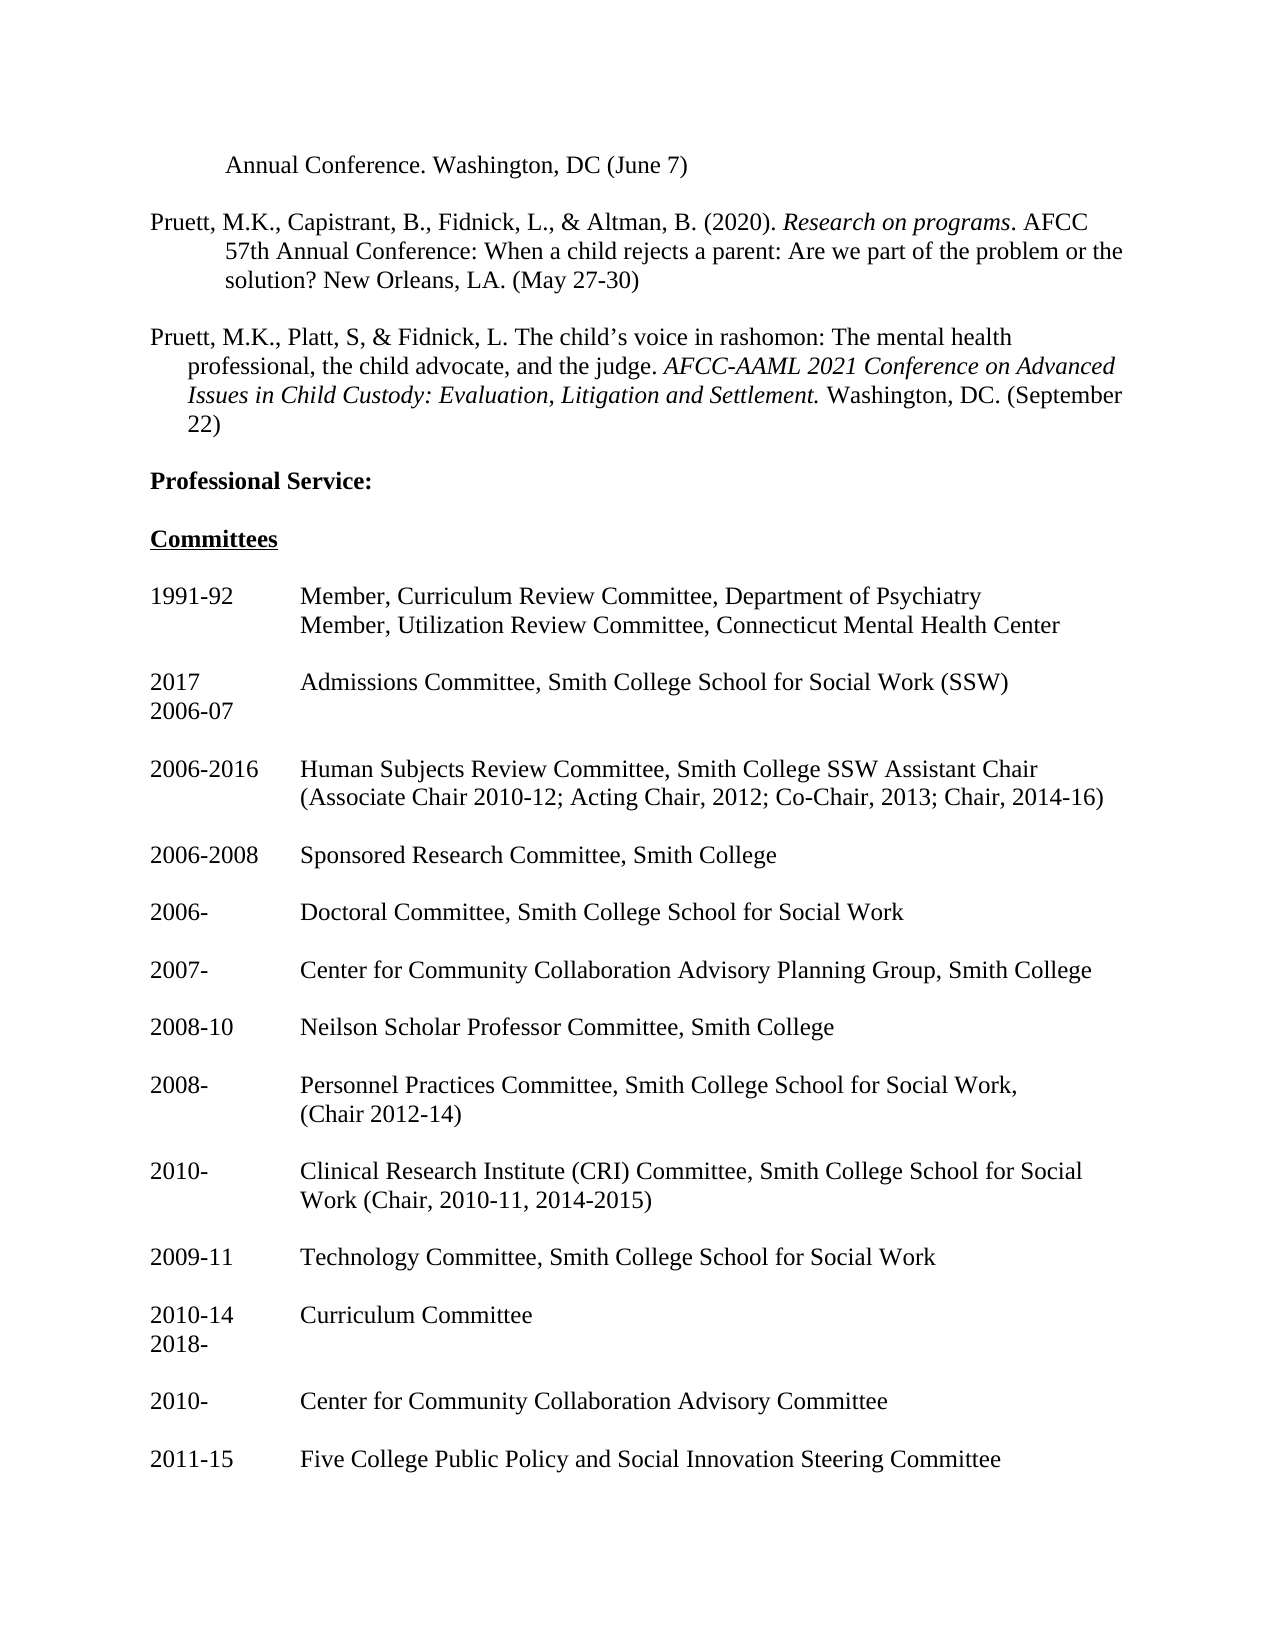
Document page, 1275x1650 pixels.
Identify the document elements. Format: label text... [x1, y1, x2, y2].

text 2010- Center for Community Collaboration Advisory Committee [150, 1386, 1125, 1415]
text 2010- Clinical Research Institute (CRI) Committee, Smith College School for Social [150, 1156, 1125, 1185]
text 2011-15 Five College Public Policy and Social Innovation Steering Committee [150, 1444, 1125, 1472]
text 2017 Admissions Committee, Smith College School for Social Work (SSW) [150, 667, 1125, 696]
text 2009-11 Technology Committee, Smith College School for Social Work [150, 1242, 1125, 1271]
text 2006-2008 Sponsored Research Committee, Smith College [150, 840, 1125, 869]
text Professional Service: [150, 466, 1125, 495]
text 2010-14 Curriculum Committee [150, 1300, 1125, 1329]
text Committees [150, 524, 1125, 552]
text Pruett, M.K., Platt, S, & Fidnick, L. The child’s voice in rashomon: The mental health professional, the child advocate, and the judge. AFCC-AAML 2021 Conference on Advanced Issues in Child Custody: Evaluation, Litigation and Settlement. Washington, DC. (September 22) [150, 322, 1125, 437]
text Pruett, M.K., Capistrant, B., Fidnick, L., & Altman, B. (2020). Research on programs. AFCC 57th Annual Conference: When a child rejects a parent: Are we part of the problem or the solution? New Orleans, LA. (May 27-30) [150, 207, 1125, 294]
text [150, 150, 1125, 179]
text 2008-10 Neilson Scholar Professor Committee, Smith College [150, 1012, 1125, 1041]
text 2018- [150, 1329, 1125, 1357]
text 2008- Personnel Practices Committee, Smith College School for Social Work, [150, 1070, 1125, 1099]
text 2006-2016 Human Subjects Review Committee, Smith College SSW Assistant Chair (Associate Chair 2010-12; Acting Chair, 2012; Co-Chair, 2013; Chair, 2014-16) [150, 754, 1125, 811]
text (Chair 2012-14) [150, 1099, 1125, 1127]
text Member, Utilization Review Committee, Connecticut Mental Health Center [150, 610, 1125, 639]
text Work (Chair, 2010-11, 2014-2015) [150, 1185, 1125, 1214]
text 2006- Doctoral Committee, Smith College School for Social Work [150, 897, 1125, 926]
text 2006-07 [150, 696, 1125, 725]
text 2007- Center for Community Collaboration Advisory Planning Group, Smith College [150, 955, 1125, 984]
text 1991-92 Member, Curriculum Review Committee, Department of Psychiatry [150, 581, 1125, 610]
